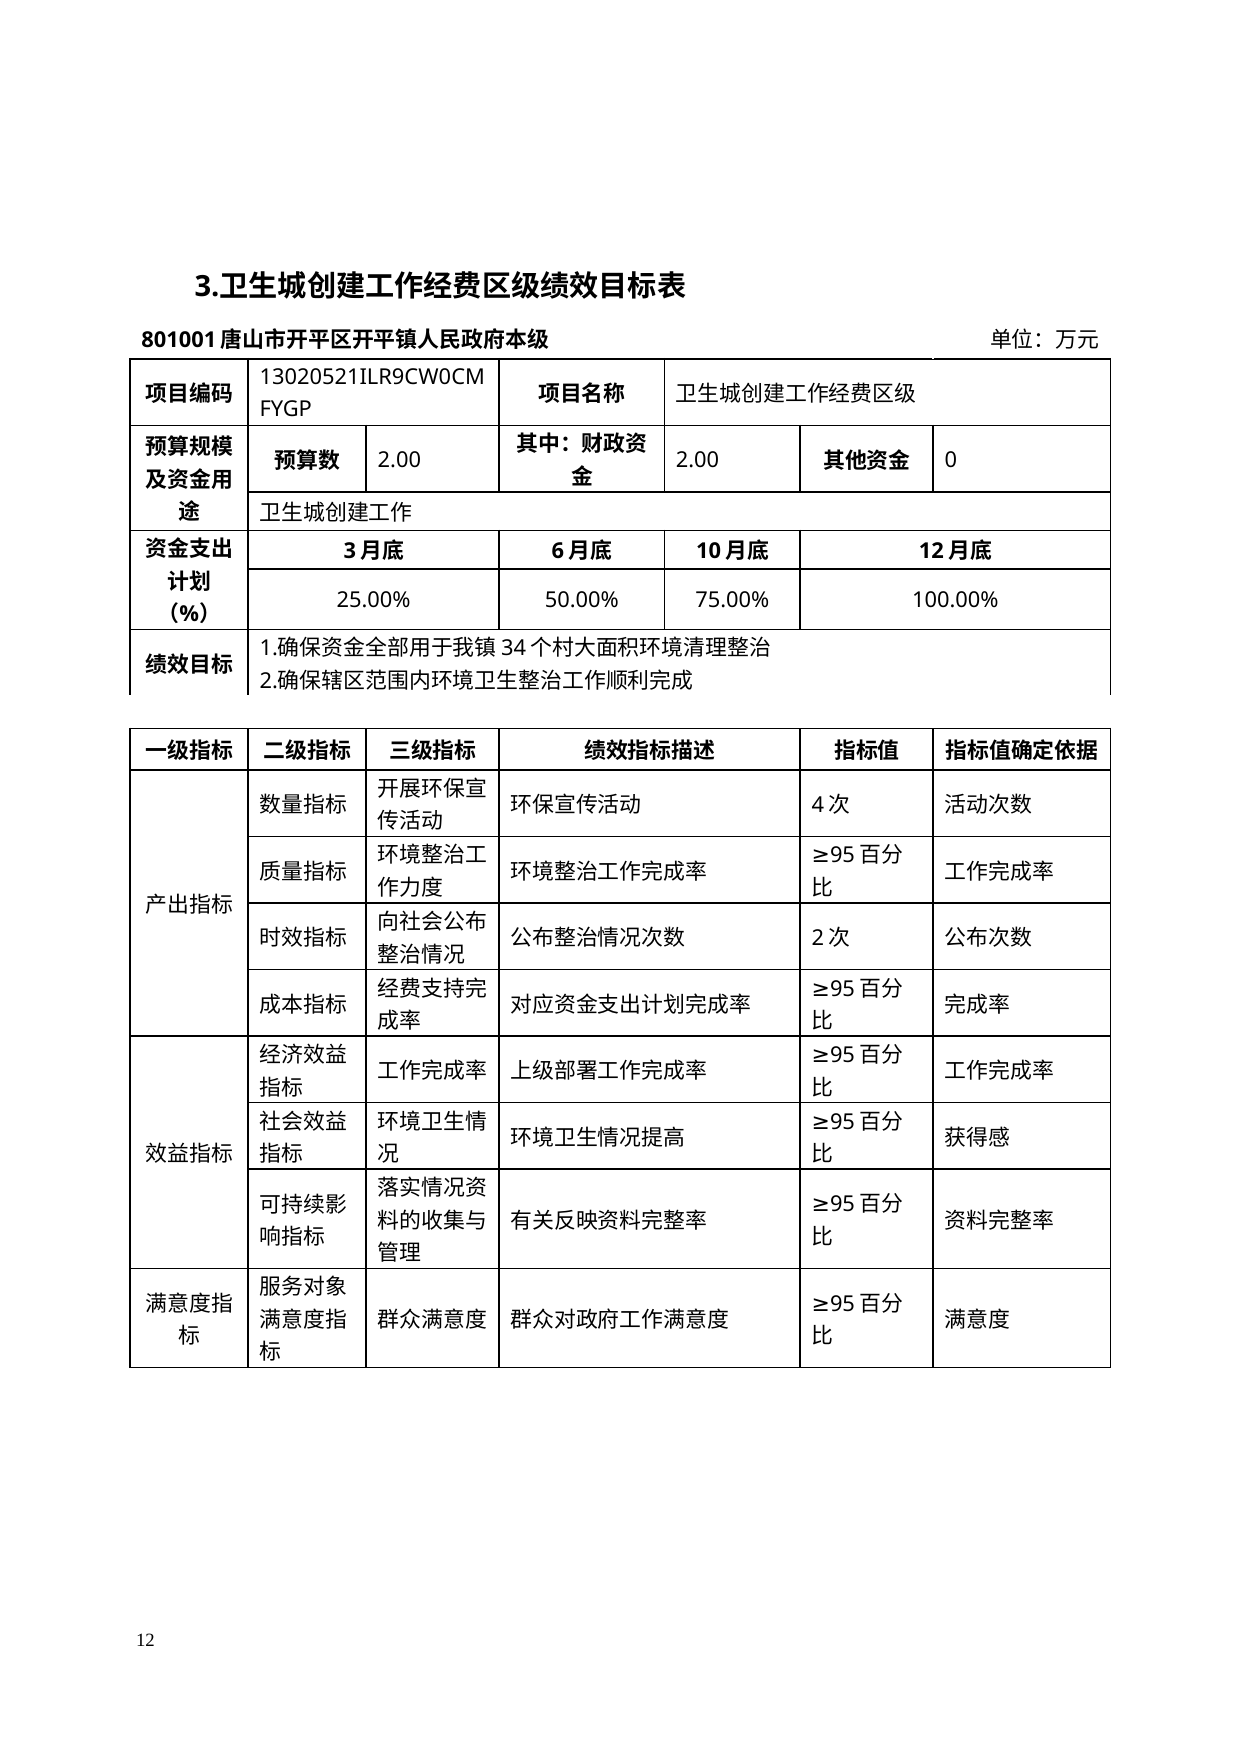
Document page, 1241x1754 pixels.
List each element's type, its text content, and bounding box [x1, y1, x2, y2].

table_cell 群众满意度 [367, 1269, 498, 1366]
table_cell 满意度指标 [131, 1269, 247, 1366]
table_cell 2.00 [665, 426, 799, 491]
table_cell 效益指标 [131, 1037, 247, 1267]
table_cell 环境整治工作力度 [367, 837, 498, 902]
table_cell 服务对象满意度指标 [249, 1269, 365, 1366]
table_cell 质量指标 [249, 837, 365, 902]
table_cell 工作完成率 [934, 837, 1110, 902]
table_cell 6月底 [500, 531, 664, 568]
table_cell ≥95百分比 [801, 970, 932, 1035]
table_cell 满意度 [934, 1269, 1110, 1366]
table_cell 工作完成率 [367, 1037, 498, 1102]
table_cell ≥95百分比 [801, 1269, 932, 1366]
table_cell 0 [934, 426, 1110, 491]
table_cell 环保宣传活动 [500, 771, 799, 836]
table_cell 项目名称 [500, 360, 664, 424]
table_cell 25.00% [249, 570, 498, 628]
table_cell 时效指标 [249, 904, 365, 969]
table_cell 数量指标 [249, 771, 365, 836]
table_cell 10月底 [665, 531, 799, 568]
table_cell 向社会公布整治情况 [367, 904, 498, 969]
table_cell 其中：财政资金 [500, 426, 664, 491]
table_cell 100.00% [801, 570, 1110, 628]
table_cell 活动次数 [934, 771, 1110, 836]
text 3.卫生城创建工作经费区级绩效目标表 [136, 252, 1104, 317]
table_header 二级指标 [249, 729, 365, 769]
table_cell 落实情况资料的收集与管理 [367, 1170, 498, 1267]
table_cell 工作完成率 [934, 1037, 1110, 1102]
table_header 绩效指标描述 [500, 729, 799, 769]
table_header 指标值确定依据 [934, 729, 1110, 769]
table_cell 完成率 [934, 970, 1110, 1035]
table_cell 获得感 [934, 1103, 1110, 1168]
table_cell 2次 [801, 904, 932, 969]
table_cell 卫生城创建工作 [249, 493, 1110, 529]
table_cell 75.00% [665, 570, 799, 628]
table_header 单位：万元 [934, 318, 1110, 358]
table_cell 资金支出计划（%） [131, 531, 247, 628]
table_cell 公布整治情况次数 [500, 904, 799, 969]
table_header 三级指标 [367, 729, 498, 769]
table_cell 卫生城创建工作经费区级 [665, 360, 1110, 424]
table_cell 12月底 [801, 531, 1110, 568]
table_header 一级指标 [131, 729, 247, 769]
table_cell 预算数 [249, 426, 365, 491]
table_cell 环境卫生情况提高 [500, 1103, 799, 1168]
table_cell 2.00 [367, 426, 498, 491]
table_cell 可持续影响指标 [249, 1170, 365, 1267]
table_header 指标值 [801, 729, 932, 769]
table_cell 对应资金支出计划完成率 [500, 970, 799, 1035]
table_header 801001唐山市开平区开平镇人民政府本级 [131, 318, 932, 358]
table_cell 开展环保宣传活动 [367, 771, 498, 836]
table_cell ≥95百分比 [801, 1037, 932, 1102]
table_cell ≥95百分比 [801, 1103, 932, 1168]
table_cell 项目编码 [131, 360, 247, 424]
table_cell 环境整治工作完成率 [500, 837, 799, 902]
table_cell 50.00% [500, 570, 664, 628]
table_cell 社会效益指标 [249, 1103, 365, 1168]
table_cell ≥95百分比 [801, 837, 932, 902]
table_cell 1.确保资金全部用于我镇34个村大面积环境清理整治 2.确保辖区范围内环境卫生整治工作顺利完成 [249, 630, 1110, 695]
table_cell ≥95百分比 [801, 1170, 932, 1267]
table_cell 产出指标 [131, 771, 247, 1035]
table_cell 资料完整率 [934, 1170, 1110, 1267]
table_cell 4次 [801, 771, 932, 836]
table_cell 环境卫生情况 [367, 1103, 498, 1168]
table_cell 群众对政府工作满意度 [500, 1269, 799, 1366]
table_cell 其他资金 [801, 426, 932, 491]
table_cell 成本指标 [249, 970, 365, 1035]
table_cell 预算规模及资金用途 [131, 426, 247, 529]
table_cell 有关反映资料完整率 [500, 1170, 799, 1267]
table_cell 上级部署工作完成率 [500, 1037, 799, 1102]
table_cell 经济效益指标 [249, 1037, 365, 1102]
table_cell 绩效目标 [131, 630, 247, 695]
table_cell 公布次数 [934, 904, 1110, 969]
table_cell 经费支持完成率 [367, 970, 498, 1035]
table_cell 3月底 [249, 531, 498, 568]
table_cell 13020521ILR9CW0CMFYGP [249, 360, 498, 424]
